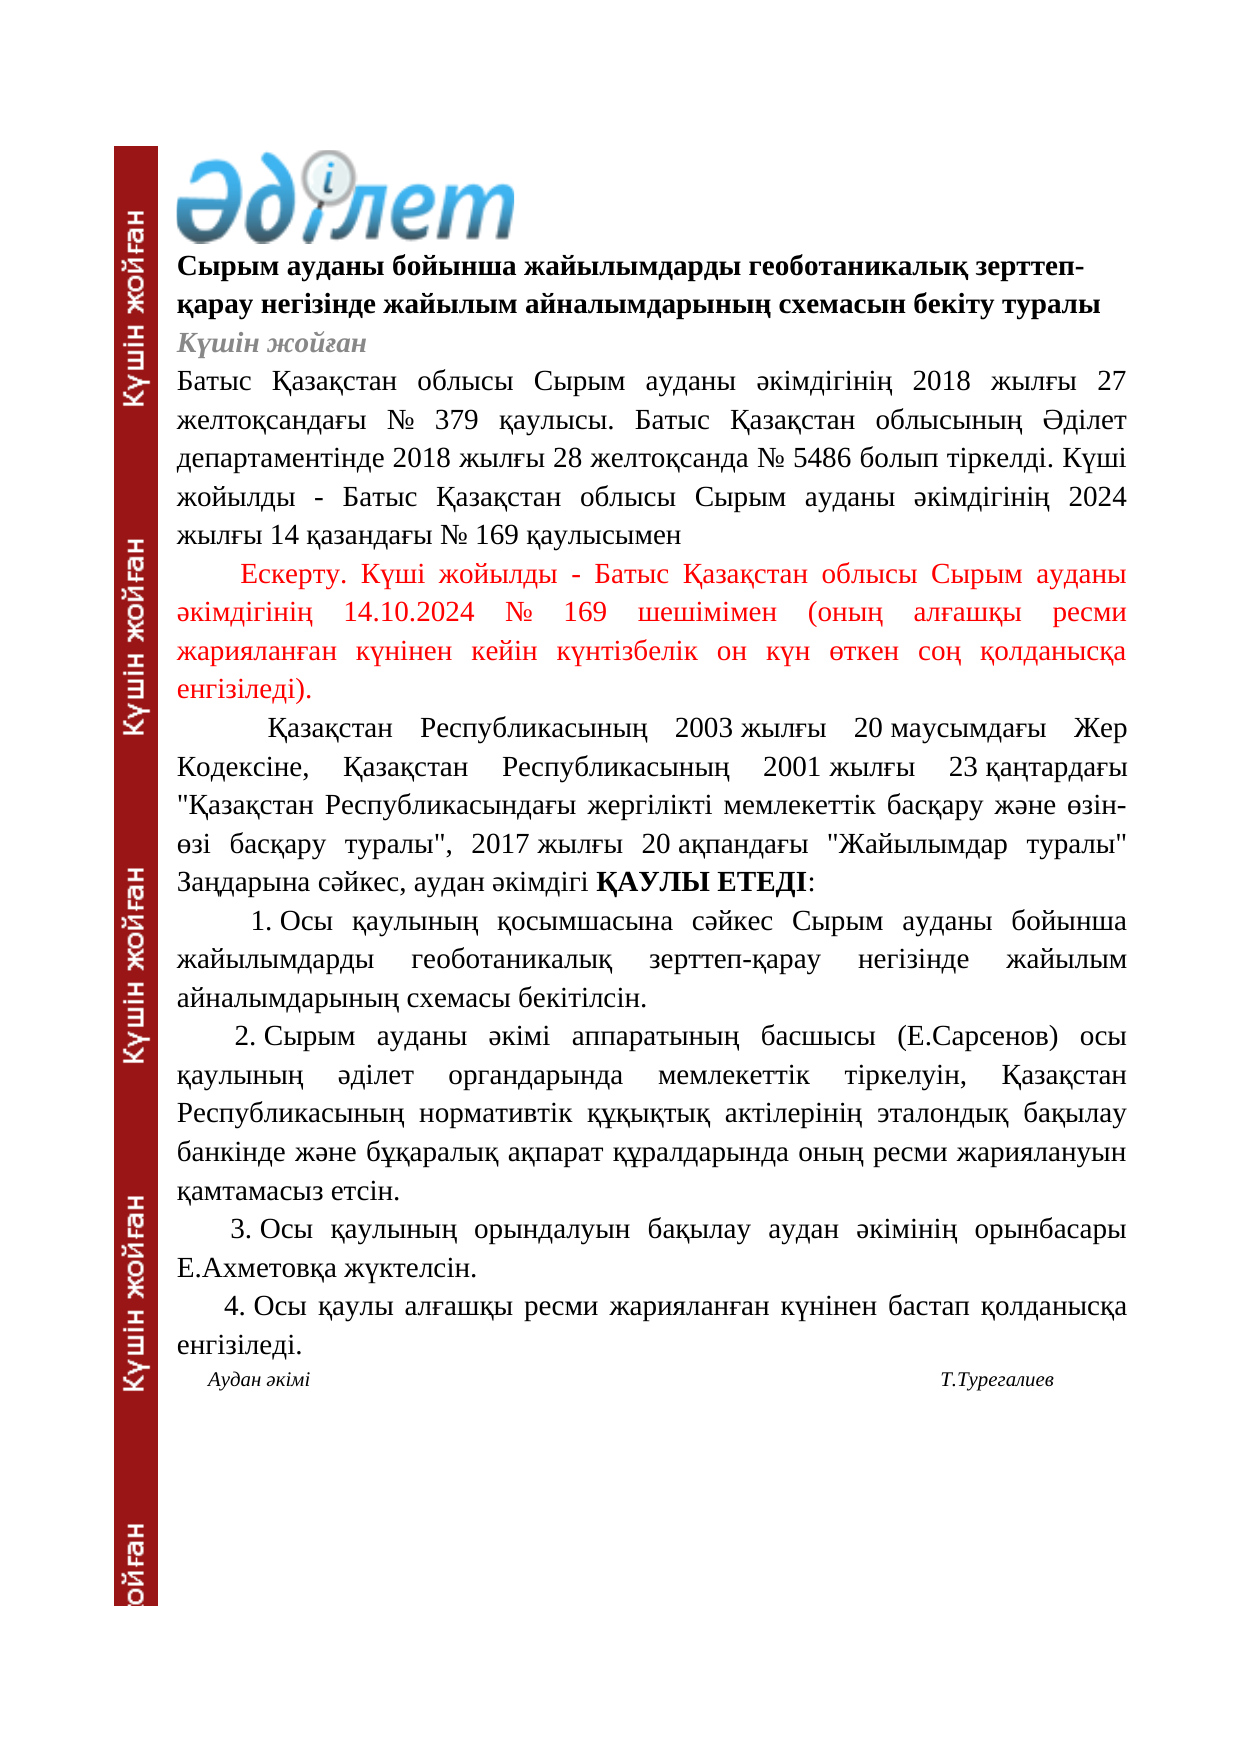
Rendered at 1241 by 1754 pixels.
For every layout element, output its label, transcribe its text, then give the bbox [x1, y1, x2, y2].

picture [114, 705, 158, 710]
picture [114, 1360, 158, 1365]
table_header Аудан әкімі [101, 1365, 939, 1396]
picture [114, 1206, 158, 1211]
table_header Т.Турегалиев [939, 1365, 1240, 1396]
text Қазақстан Республикасының 2003 жылғы 20 маусымдағы Жер Кодексіне, Қазақстан Республикасының 2001 жылғы 23 қаңтардағы "Қазақстан Республикасындағы жергілікті мемлекеттік басқару және өзін-өзі басқару туралы", 2017 жылғы 20 ақпандағы "Жайылымдар туралы" Заңдарына сәйкес, аудан әкімдігі ҚАУЛЫ ЕТЕДІ: [112, 710, 1128, 898]
picture [114, 898, 158, 903]
picture [114, 146, 158, 248]
text Сырым ауданы бойынша жайылымдарды геоботаникалық зерттеп-қарау негізінде жайылым айналымдарының схемасын бекіту туралы [112, 248, 1128, 320]
text 2. Сырым ауданы әкімі аппаратының басшысы (Е.Сарсенов) осы қаулының әділет органдарында мемлекеттік тіркелуін, Қазақстан Республикасының нормативтік құқықтық актілерінің эталондық бақылау банкінде және бұқаралық ақпарат құралдарында оның ресми жариялануын қамтамасыз етсін. [112, 1018, 1128, 1206]
text Күшін жойған [112, 325, 1128, 358]
text Батыс Қазақстан облысы Сырым ауданы әкімдігінің 2018 жылғы 27 желтоқсандағы № 379 қаулысы. Батыс Қазақстан облысының Әділет департаментінде 2018 жылғы 28 желтоқсанда № 5486 болып тіркелді. Күші жойылды - Батыс Қазақстан облысы Сырым ауданы әкімдігінің 2024 жылғы 14 қазандағы № 169 қаулысымен [112, 363, 1128, 551]
text 1. Осы қаулының қосымшасына сәйкес Сырым ауданы бойынша жайылымдарды геоботаникалық зерттеп-қарау негізінде жайылым айналымдарының схемасы бекітілсін. [112, 903, 1128, 1013]
picture [176, 150, 515, 244]
picture [114, 551, 158, 556]
text Ескерту. Күші жойылды - Батыс Қазақстан облысы Сырым ауданы әкімдігінің 14.10.2024 № 169 шешімімен (оның алғашқы ресми жарияланған күнінен кейін күнтізбелік он күн өткен соң қолданысқа енгізіледі). [112, 556, 1128, 705]
picture [114, 1283, 158, 1288]
picture [114, 320, 158, 325]
text 3. Осы қаулының орындалуын бақылау аудан әкімінің орынбасары Е.Ахметовқа жүктелсін. [112, 1211, 1128, 1283]
picture [114, 1396, 158, 1606]
text 4. Осы қаулы алғашқы ресми жарияланған күнінен бастап қолданысқа енгізіледі. [112, 1288, 1128, 1360]
picture [114, 358, 158, 363]
picture [114, 1013, 158, 1018]
